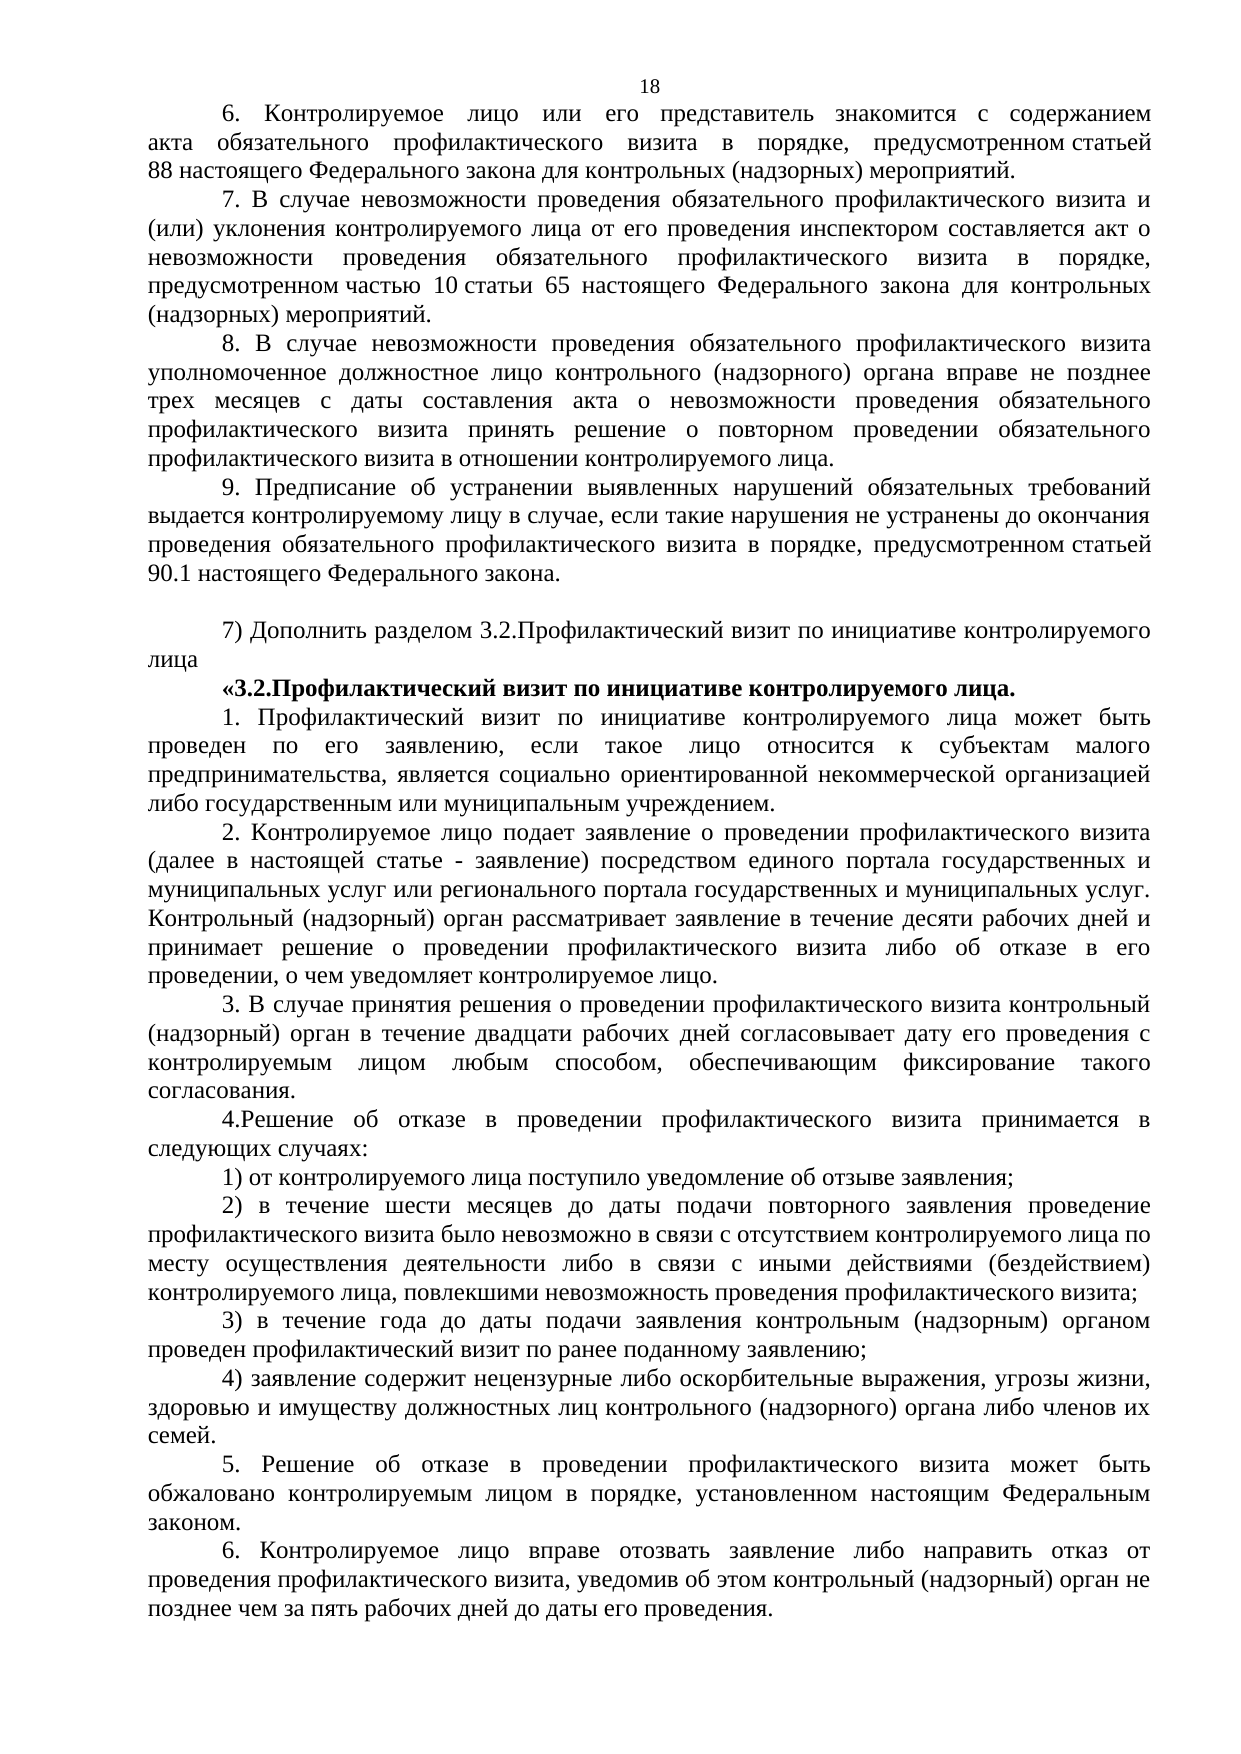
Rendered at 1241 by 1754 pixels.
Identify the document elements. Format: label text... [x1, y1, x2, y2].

text 7) Дополнить разделом 3.2.Профилактический визит по инициативе контролируемого лица [148, 615, 1152, 673]
text 3. В случае принятия решения о проведении профилактического визита контрольный (надзорный) орган в течение двадцати рабочих дней согласовывает дату его проведения с контролируемым лицом любым способом, обеспечивающим фиксирование такого согласования. [148, 989, 1152, 1104]
text 3) в течение года до даты подачи заявления контрольным (надзорным) органом проведен профилактический визит по ранее поданному заявлению; [148, 1305, 1152, 1363]
text 1) от контролируемого лица поступило уведомление об отзыве заявления; [148, 1162, 1152, 1190]
text 7. В случае невозможности проведения обязательного профилактического визита и (или) уклонения контролируемого лица от его проведения инспектором составляется акт о невозможности проведения обязательного профилактического визита в порядке, предусмотренном частью 10 статьи 65 настоящего Федерального закона для контрольных (надзорных) мероприятий. [148, 184, 1152, 328]
text 2) в течение шести месяцев до даты подачи повторного заявления проведение профилактического визита было невозможно в связи с отсутствием контролируемого лица по месту осуществления деятельности либо в связи с иными действиями (бездействием) контролируемого лица, повлекшими невозможность проведения профилактического визита; [148, 1190, 1152, 1305]
text 8. В случае невозможности проведения обязательного профилактического визита уполномоченное должностное лицо контрольного (надзорного) органа вправе не позднее трех месяцев с даты составления акта о невозможности проведения обязательного профилактического визита принять решение о повторном проведении обязательного профилактического визита в отношении контролируемого лица. [148, 328, 1152, 472]
text «3.2.Профилактический визит по инициативе контролируемого лица. [148, 673, 1152, 702]
text 9. Предписание об устранении выявленных нарушений обязательных требований выдается контролируемому лицу в случае, если такие нарушения не устранены до окончания проведения обязательного профилактического визита в порядке, предусмотренном статьей 90.1 настоящего Федерального закона. [148, 472, 1152, 587]
text 2. Контролируемое лицо подает заявление о проведении профилактического визита (далее в настоящей статье - заявление) посредством единого портала государственных и муниципальных услуг или регионального портала государственных и муниципальных услуг. Контрольный (надзорный) орган рассматривает заявление в течение десяти рабочих дней и принимает решение о проведении профилактического визита либо об отказе в его проведении, о чем уведомляет контролируемое лицо. [148, 817, 1152, 989]
text 6. Контролируемое лицо вправе отозвать заявление либо направить отказ от проведения профилактического визита, уведомив об этом контрольный (надзорный) орган не позднее чем за пять рабочих дней до даты его проведения. [148, 1535, 1152, 1622]
text 1. Профилактический визит по инициативе контролируемого лица может быть проведен по его заявлению, если такое лицо относится к субъектам малого предпринимательства, является социально ориентированной некоммерческой организацией либо государственным или муниципальным учреждением. [148, 702, 1152, 817]
text 6. Контролируемое лицо или его представитель знакомится с содержанием акта обязательного профилактического визита в порядке, предусмотренном статьей 88 настоящего Федерального закона для контрольных (надзорных) мероприятий. [148, 98, 1152, 184]
text 4) заявление содержит нецензурные либо оскорбительные выражения, угрозы жизни, здоровью и имуществу должностных лиц контрольного (надзорного) органа либо членов их семей. [148, 1363, 1152, 1449]
text 5. Решение об отказе в проведении профилактического визита может быть обжаловано контролируемым лицом в порядке, установленном настоящим Федеральным законом. [148, 1449, 1152, 1535]
text 4.Решение об отказе в проведении профилактического визита принимается в следующих случаях: [148, 1104, 1152, 1162]
